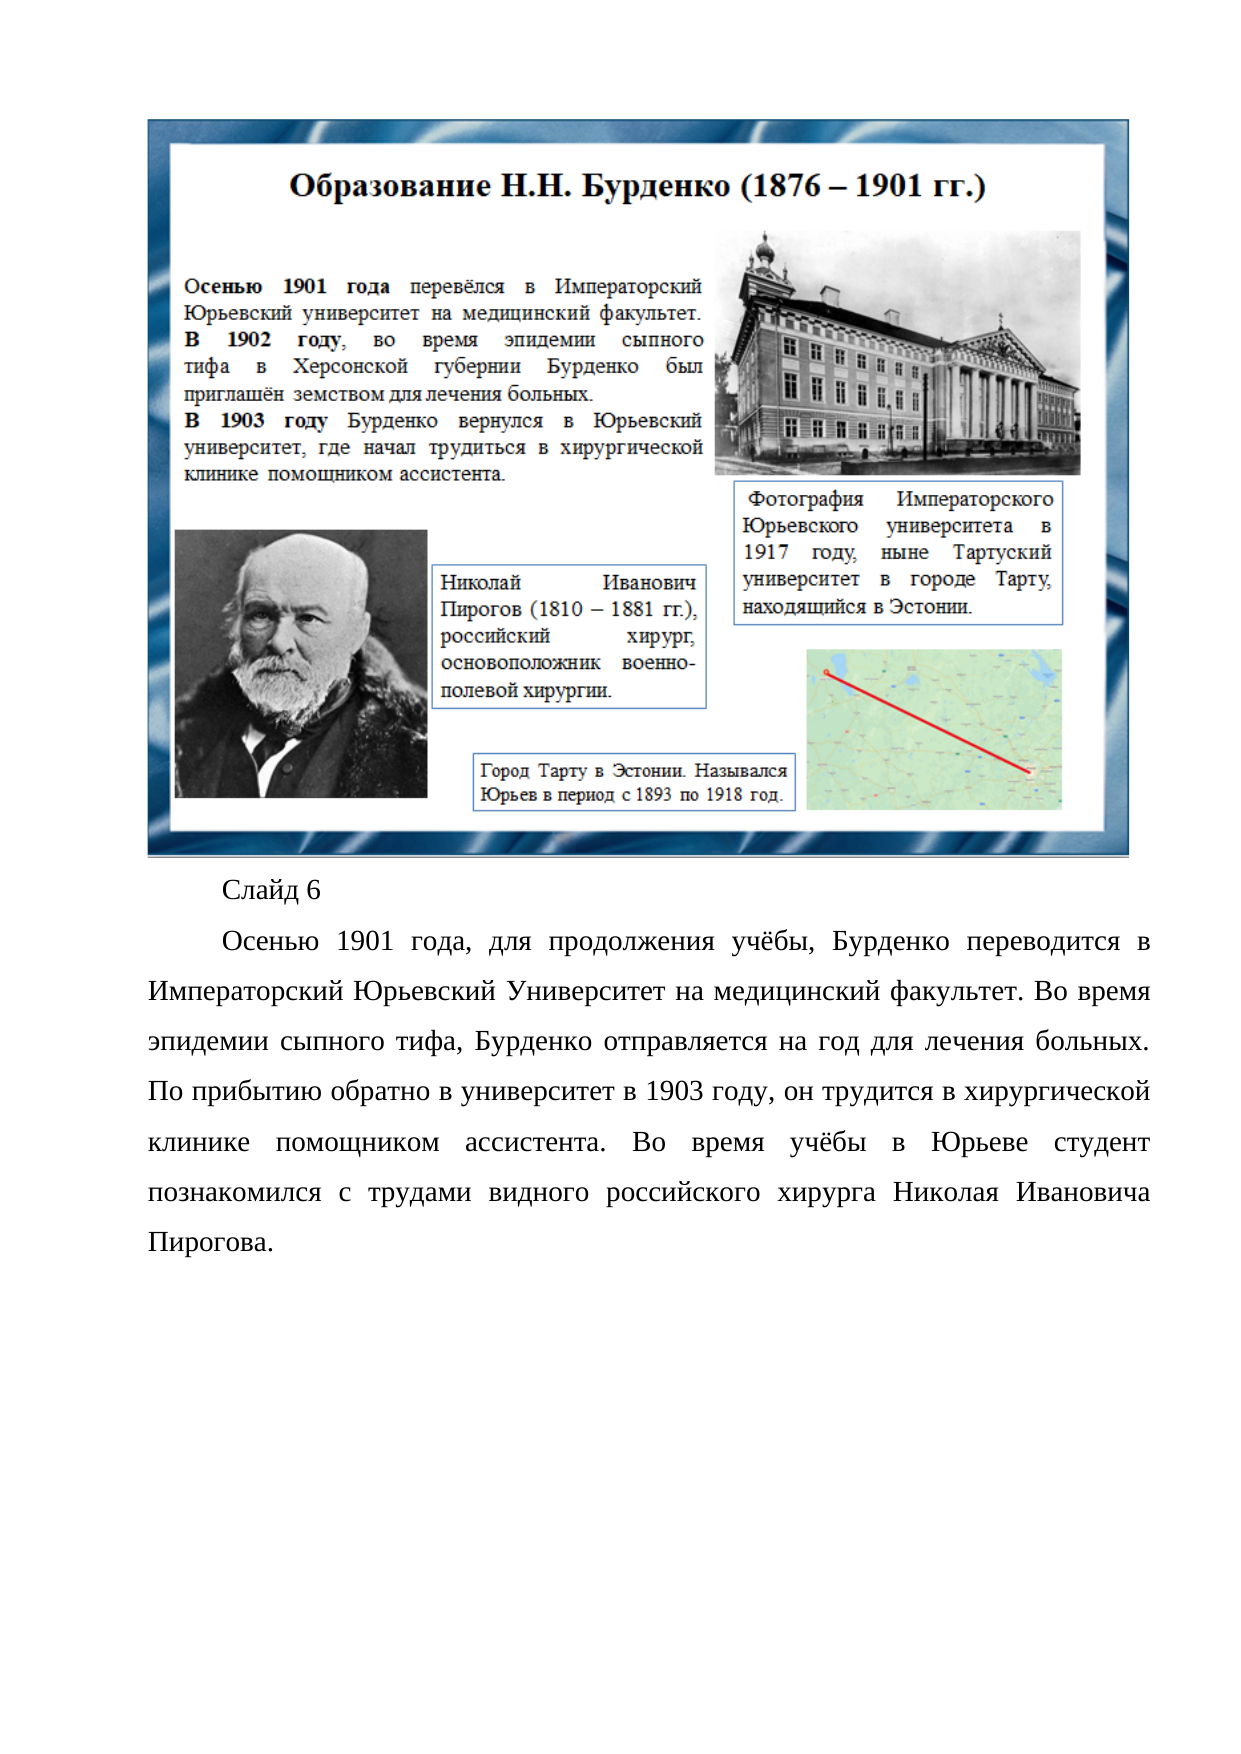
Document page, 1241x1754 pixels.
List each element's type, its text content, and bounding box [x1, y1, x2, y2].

text Слайд 6 [148, 872, 1152, 906]
picture [147, 118, 1130, 858]
text Осенью 1901 года, для продолжения учёбы, Бурденко переводится в Императорский Юрьевский Университет на медицинский факультет. Во время эпидемии сыпного тифа, Бурденко отправляется на год для лечения больных. По прибытию обратно в университет в 1903 году, он трудится в хирургической клинике помощником ассистента. Во время учёбы в Юрьеве студент познакомился с трудами видного российского хирурга Николая Ивановича Пирогова. [148, 923, 1152, 1258]
